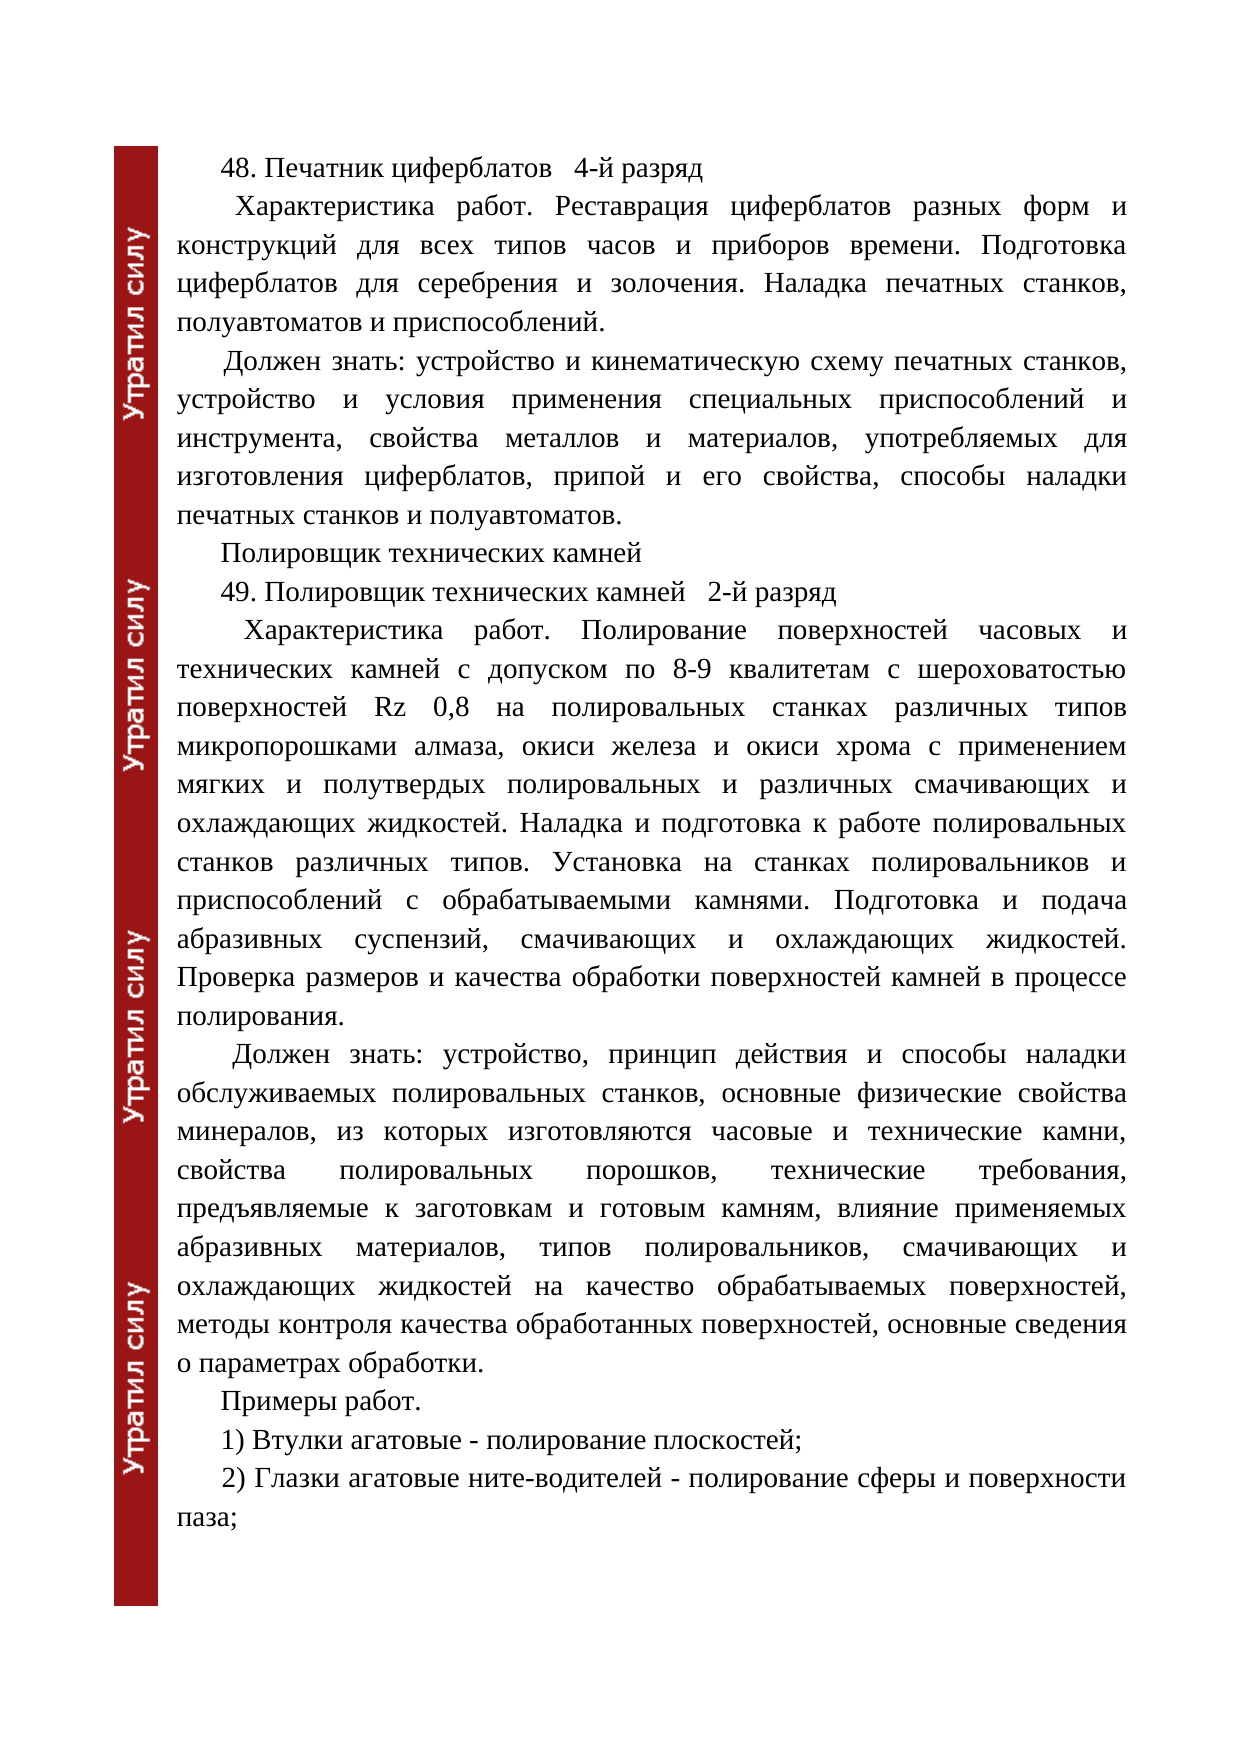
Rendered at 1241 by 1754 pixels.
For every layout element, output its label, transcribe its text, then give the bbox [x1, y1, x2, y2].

picture [114, 1031, 158, 1036]
text Должен знать: устройство, принцип действия и способы наладки обслуживаемых полировальных станков, основные физические свойства минералов, из которых изготовляются часовые и технические камни, свойства полировальных порошков, технические требования, предъявляемые к заготовкам и готовым камням, влияние применяемых абразивных материалов, типов полировальников, смачивающих и охлаждающих жидкостей на качество обрабатываемых поверхностей, методы контроля качества обработанных поверхностей, основные сведения о параметрах обработки. [112, 1036, 1128, 1378]
text Характеристика работ. Реставрация циферблатов разных форм и конструкций для всех типов часов и приборов времени. Подготовка циферблатов для серебрения и золочения. Наладка печатных станков, полуавтоматов и приспособлений. [112, 188, 1128, 338]
picture [114, 530, 158, 535]
text Примеры работ. [112, 1383, 1128, 1417]
picture [114, 1378, 158, 1383]
text 2) Глазки агатовые ните-водителей - полирование сферы и поверхности паза; [112, 1460, 1128, 1532]
text 1) Втулки агатовые - полирование плоскостей; [112, 1422, 1128, 1455]
picture [114, 569, 158, 574]
text 48. Печатник циферблатов 4-й разряд [112, 150, 1128, 183]
picture [114, 1532, 158, 1606]
text Полировщик технических камней [112, 535, 1128, 569]
text Характеристика работ. Полирование поверхностей часовых и технических камней с допуском по 8-9 квалитетам с шероховатостью поверхностей Rz 0,8 на полировальных станках различных типов микропорошками алмаза, окиси железа и окиси хрома с применением мягких и полутвердых полировальных и различных смачивающих и охлаждающих жидкостей. Наладка и подготовка к работе полировальных станков различных типов. Установка на станках полировальников и приспособлений с обрабатываемыми камнями. Подготовка и подача абразивных суспензий, смачивающих и охлаждающих жидкостей. Проверка размеров и качества обработки поверхностей камней в процессе полирования. [112, 612, 1128, 1031]
picture [114, 183, 158, 188]
picture [114, 146, 158, 150]
picture [114, 1417, 158, 1422]
picture [114, 607, 158, 612]
picture [114, 338, 158, 343]
text 49. Полировщик технических камней 2-й разряд [112, 574, 1128, 607]
picture [114, 1455, 158, 1460]
text Должен знать: устройство и кинематическую схему печатных станков, устройство и условия применения специальных приспособлений и инструмента, свойства металлов и материалов, употребляемых для изготовления циферблатов, припой и его свойства, способы наладки печатных станков и полуавтоматов. [112, 343, 1128, 530]
